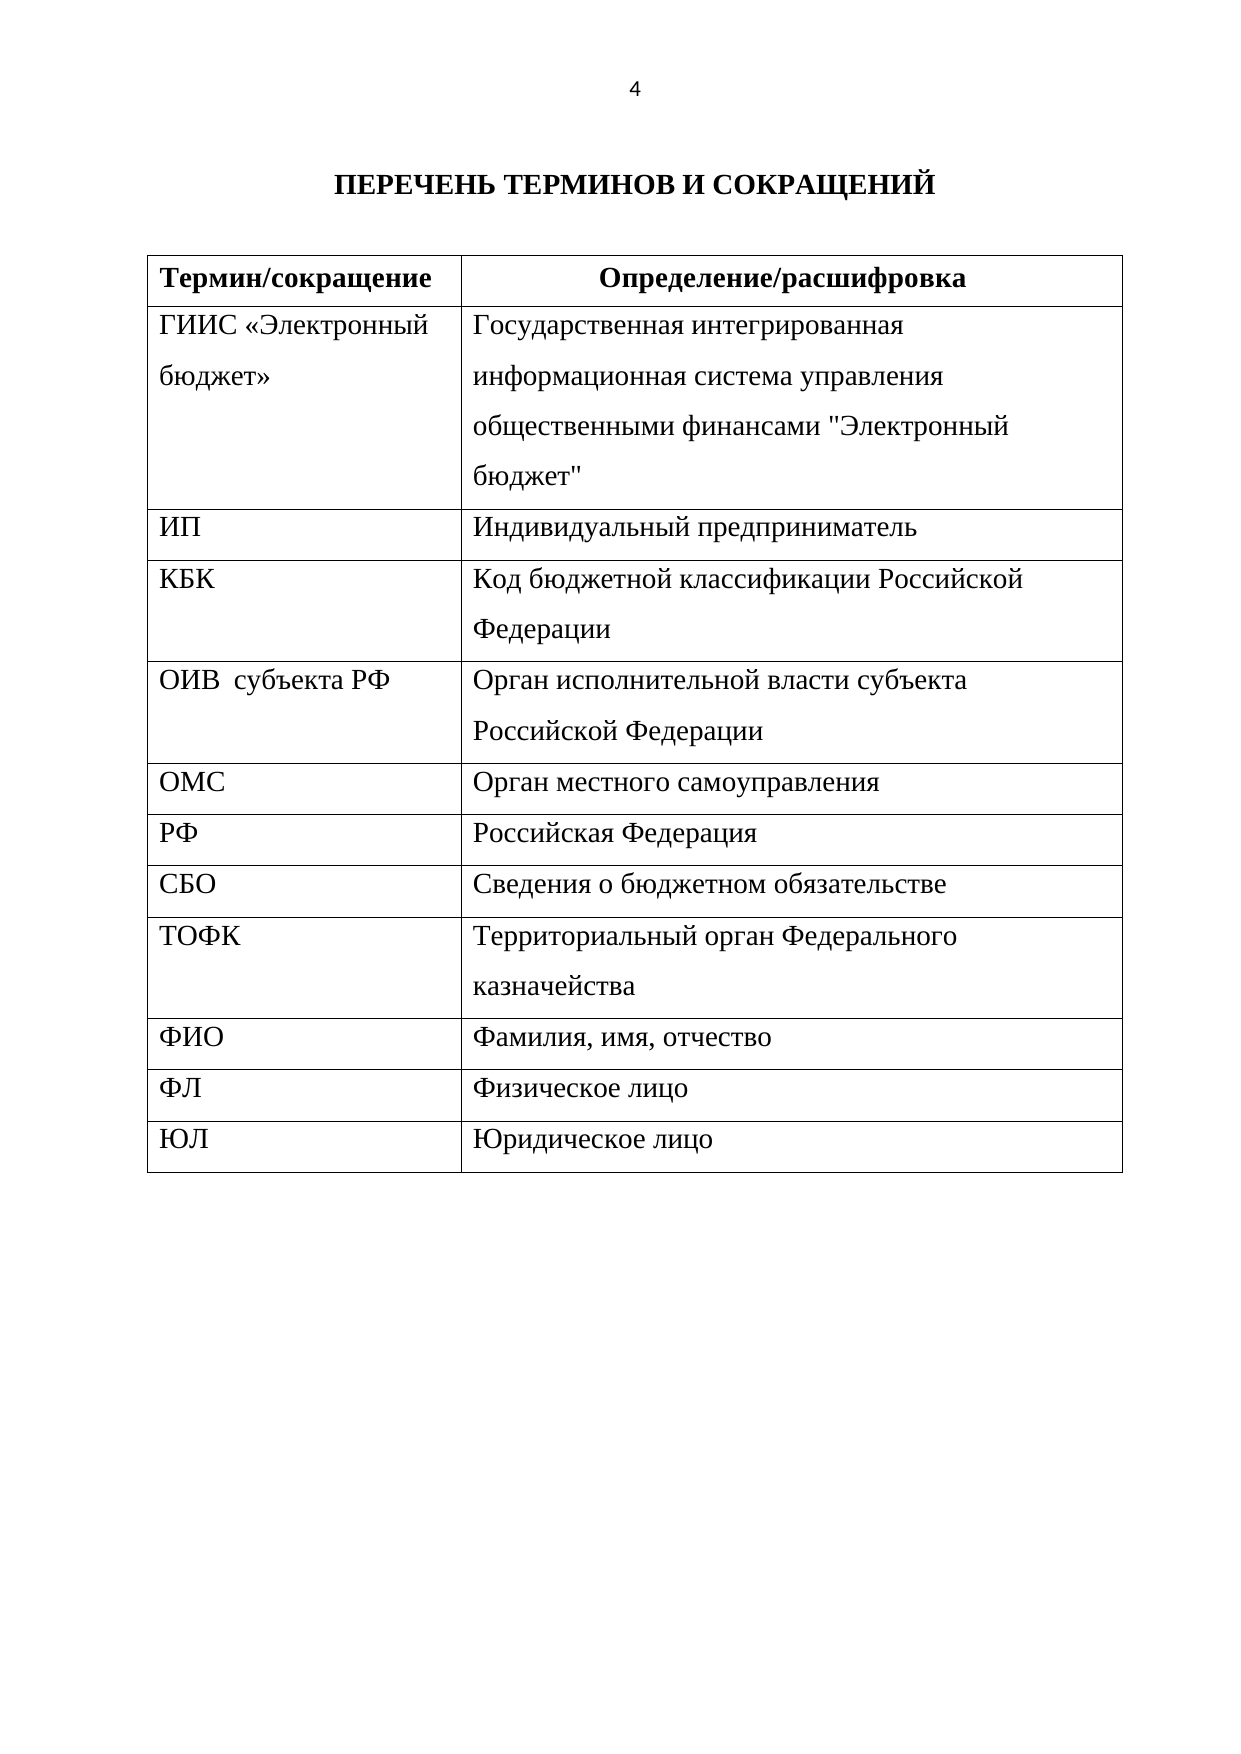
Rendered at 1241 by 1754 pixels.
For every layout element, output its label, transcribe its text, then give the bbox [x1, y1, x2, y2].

table_cell Физическое лицо [462, 1070, 1122, 1121]
table_cell ТОФК [148, 918, 461, 1018]
table_cell Код бюджетной классификации Российской Федерации [462, 561, 1122, 661]
table_cell ОИВ субъекта РФ [148, 662, 461, 763]
text Перечень терминов и сокращений [148, 167, 1122, 201]
table_cell Российская Федерация [462, 815, 1122, 865]
table_cell ЮЛ [148, 1122, 461, 1172]
table_cell ФЛ [148, 1070, 461, 1121]
table_cell Индивидуальный предприниматель [462, 510, 1122, 560]
table_cell Сведения о бюджетном обязательстве [462, 866, 1122, 917]
table_cell ИП [148, 510, 461, 560]
table_cell ФИО [148, 1019, 461, 1069]
table_cell Территориальный орган Федерального казначейства [462, 918, 1122, 1018]
table_cell СБО [148, 866, 461, 917]
table_header Термин/сокращение [148, 256, 461, 306]
table_cell Орган местного самоуправления [462, 764, 1122, 814]
table_cell ОМС [148, 764, 461, 814]
table_cell КБК [148, 561, 461, 661]
table_cell Юридическое лицо [462, 1122, 1122, 1172]
table_cell Государственная интегрированная информационная система управления общественными финансами "Электронный бюджет" [462, 307, 1122, 508]
table_cell Фамилия, имя, отчество [462, 1019, 1122, 1069]
table_cell ГИИС «Электронный бюджет» [148, 307, 461, 508]
table_cell РФ [148, 815, 461, 865]
table_cell Орган исполнительной власти субъекта Российской Федерации [462, 662, 1122, 763]
table_header Определение/расшифровка [462, 256, 1122, 306]
